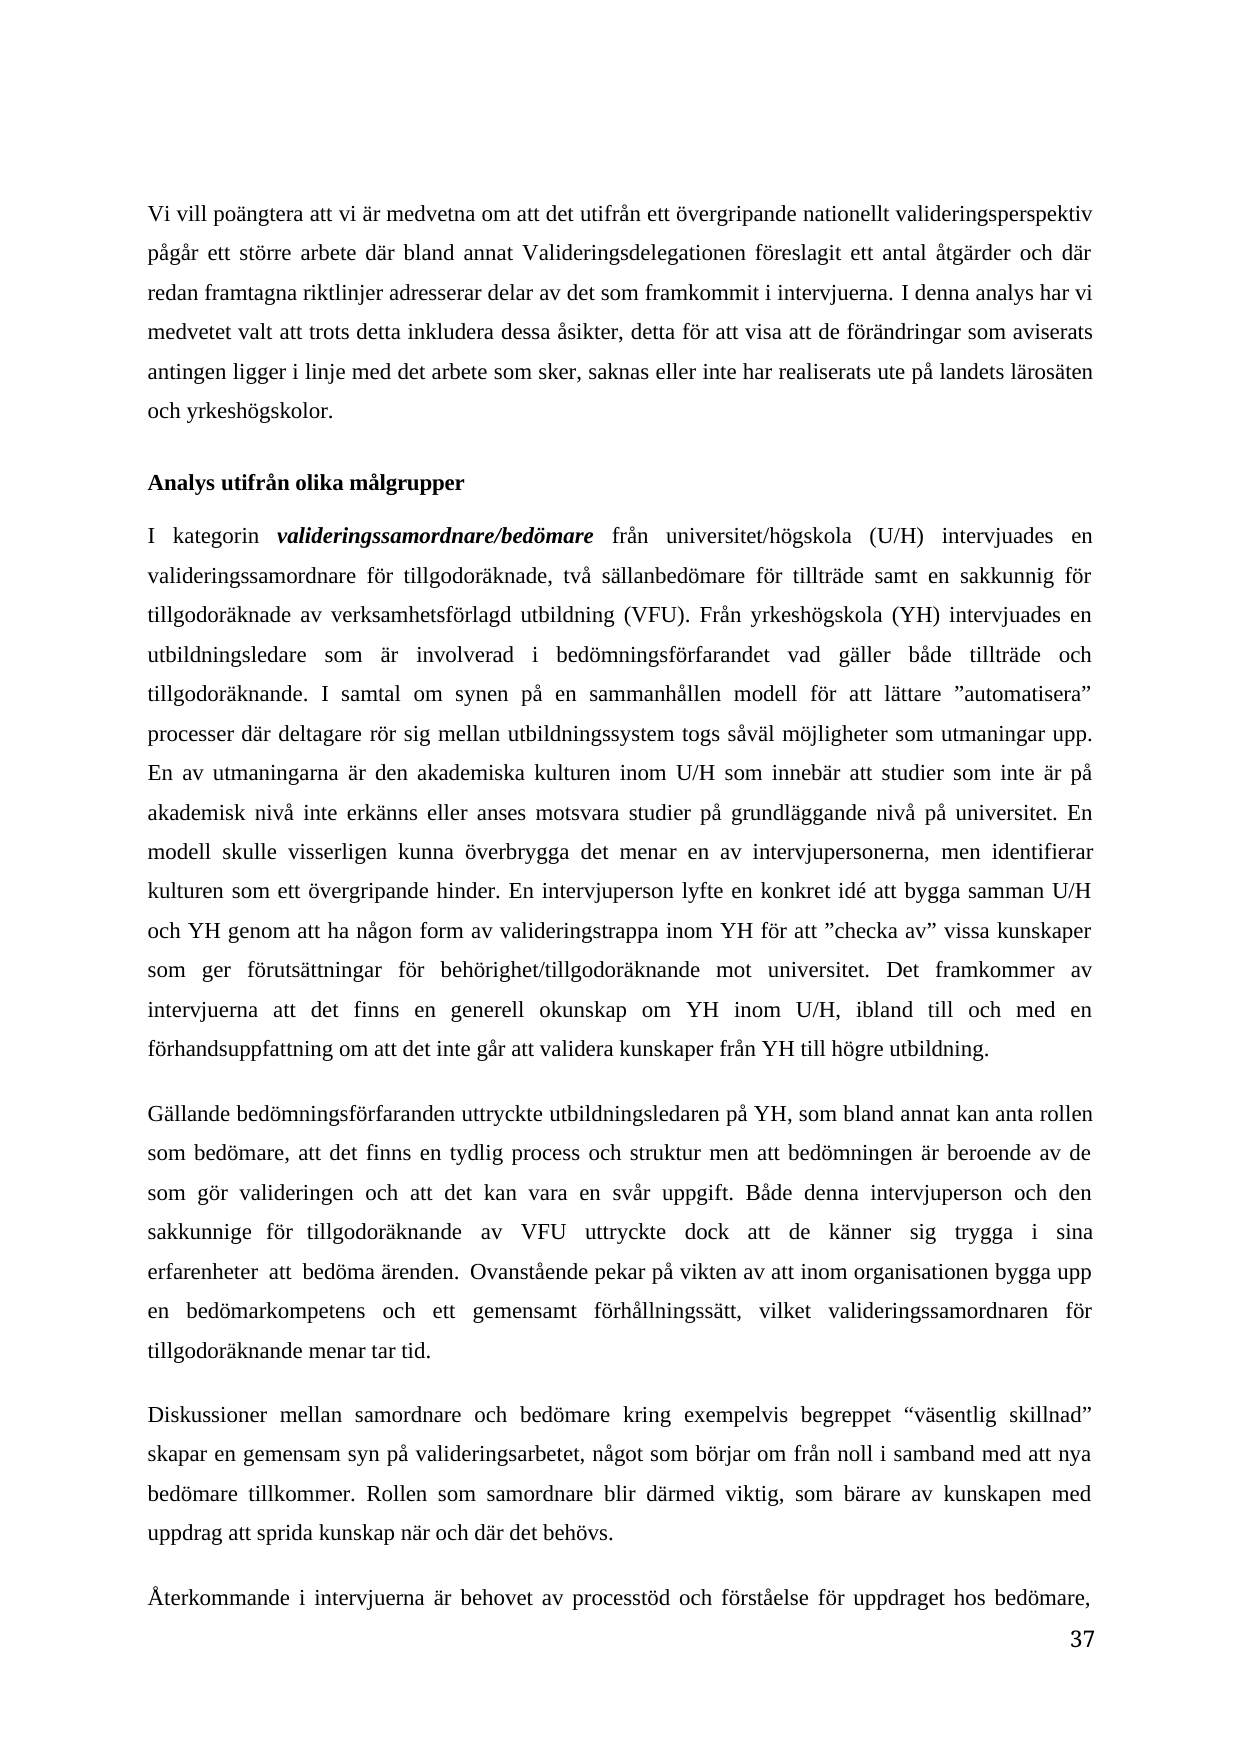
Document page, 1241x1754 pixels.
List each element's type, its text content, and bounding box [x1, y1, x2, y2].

text Analys utifrån olika målgrupper [147, 469, 1111, 496]
text Vi vill poängtera att vi är medvetna om att det utifrån ett övergripande nationellt valideringsperspektiv pågår ett större arbete där bland annat Valideringsdelegationen föreslagit ett antal åtgärder och där redan framtagna riktlinjer adresserar delar av det som framkommit i intervjuerna. I denna analys har vi medvetet valt att trots detta inkludera dessa åsikter, detta för att visa att de förändringar som aviserats antingen ligger i linje med det arbete som sker, saknas eller inte har realiserats ute på landets lärosäten och yrkeshögskolor. [147, 200, 1093, 424]
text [147, 1584, 1093, 1610]
text Diskussioner mellan samordnare och bedömare kring exempelvis begreppet “väsentlig skillnad” skapar en gemensam syn på valideringsarbetet, något som börjar om från noll i samband med att nya bedömare tillkommer. Rollen som samordnare blir därmed viktig, som bärare av kunskapen med uppdrag att sprida kunskap när och där det behövs. [147, 1401, 1093, 1546]
text Gällande bedömningsförfaranden uttryckte utbildningsledaren på YH, som bland annat kan anta rollen som bedömare, att det finns en tydlig process och struktur men att bedömningen är beroende av de som gör valideringen och att det kan vara en svår uppgift. Både denna intervjuperson och den sakkunnige för tillgodoräknande av VFU uttryckte dock att de känner sig trygga i sina erfarenheter att bedöma ärenden. Ovanstående pekar på vikten av att inom organisationen bygga upp en bedömarkompetens och ett gemensamt förhållningssätt, vilket valideringssamordnaren för tillgodoräknande menar tar tid. [147, 1100, 1093, 1363]
text I kategorin valideringssamordnare/bedömare från universitet/högskola (U/H) intervjuades en valideringssamordnare för tillgodoräknade, två sällanbedömare för tillträde samt en sakkunnig för tillgodoräknade av verksamhetsförlagd utbildning (VFU). Från yrkeshögskola (YH) intervjuades en utbildningsledare som är involverad i bedömningsförfarandet vad gäller både tillträde och tillgodoräknande. I samtal om synen på en sammanhållen modell för att lättare ”automatisera” processer där deltagare rör sig mellan utbildningssystem togs såväl möjligheter som utmaningar upp. En av utmaningarna är den akademiska kulturen inom U/H som innebär att studier som inte är på akademisk nivå inte erkänns eller anses motsvara studier på grundläggande nivå på universitet. En modell skulle visserligen kunna överbrygga det menar en av intervjupersonerna, men identifierar kulturen som ett övergripande hinder. En intervjuperson lyfte en konkret idé att bygga samman U/H och YH genom att ha någon form av valideringstrappa inom YH för att ”checka av” vissa kunskaper som ger förutsättningar för behörighet/tillgodoräknande mot universitet. Det framkommer av intervjuerna att det finns en generell okunskap om YH inom U/H, ibland till och med en förhandsuppfattning om att det inte går att validera kunskaper från YH till högre utbildning. [147, 522, 1093, 1062]
